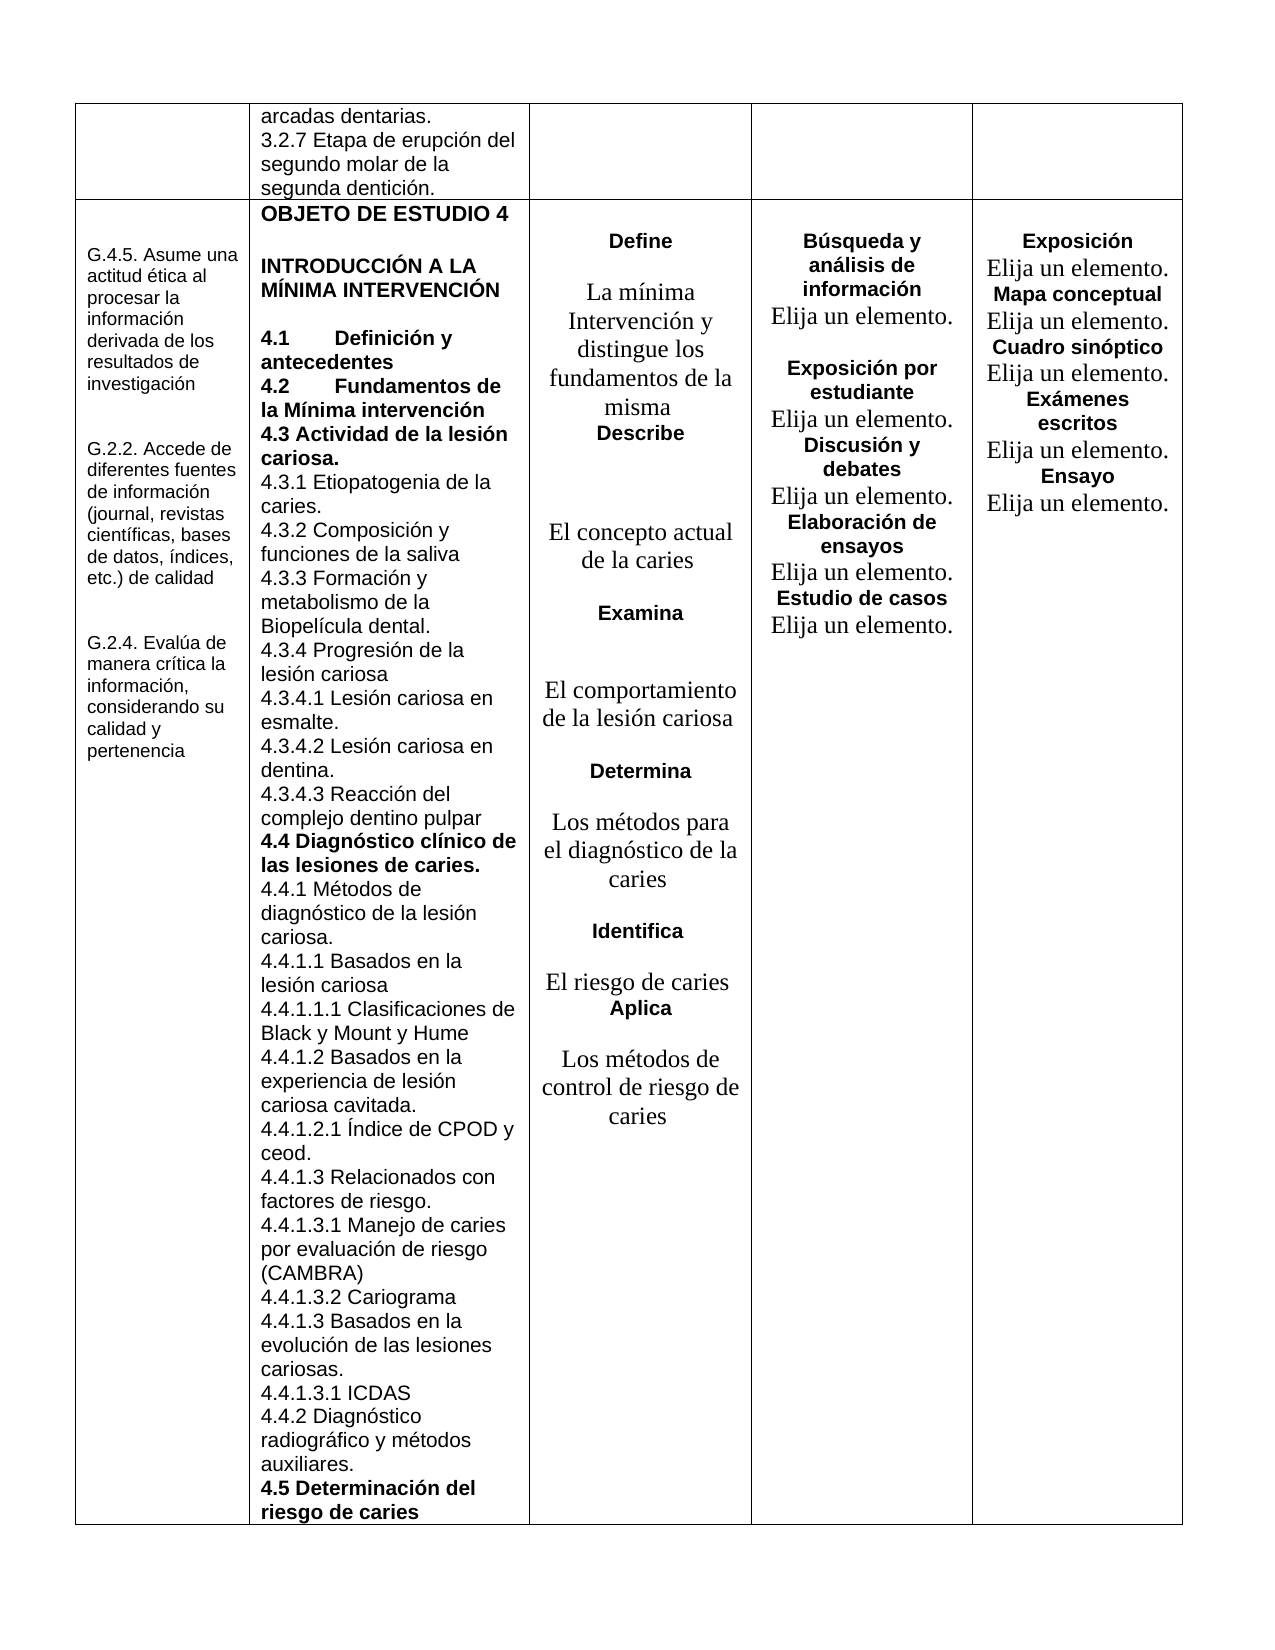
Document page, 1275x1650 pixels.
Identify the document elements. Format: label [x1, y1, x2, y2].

table_cell [76, 200, 249, 1524]
table_cell [973, 104, 1182, 199]
table_cell [76, 104, 249, 199]
table_cell [973, 200, 1182, 1524]
table_cell [752, 200, 972, 1524]
table_cell [250, 104, 529, 199]
table_cell [752, 104, 972, 199]
table_cell [530, 104, 751, 199]
table_cell [530, 200, 751, 1524]
table_cell [250, 200, 529, 1524]
